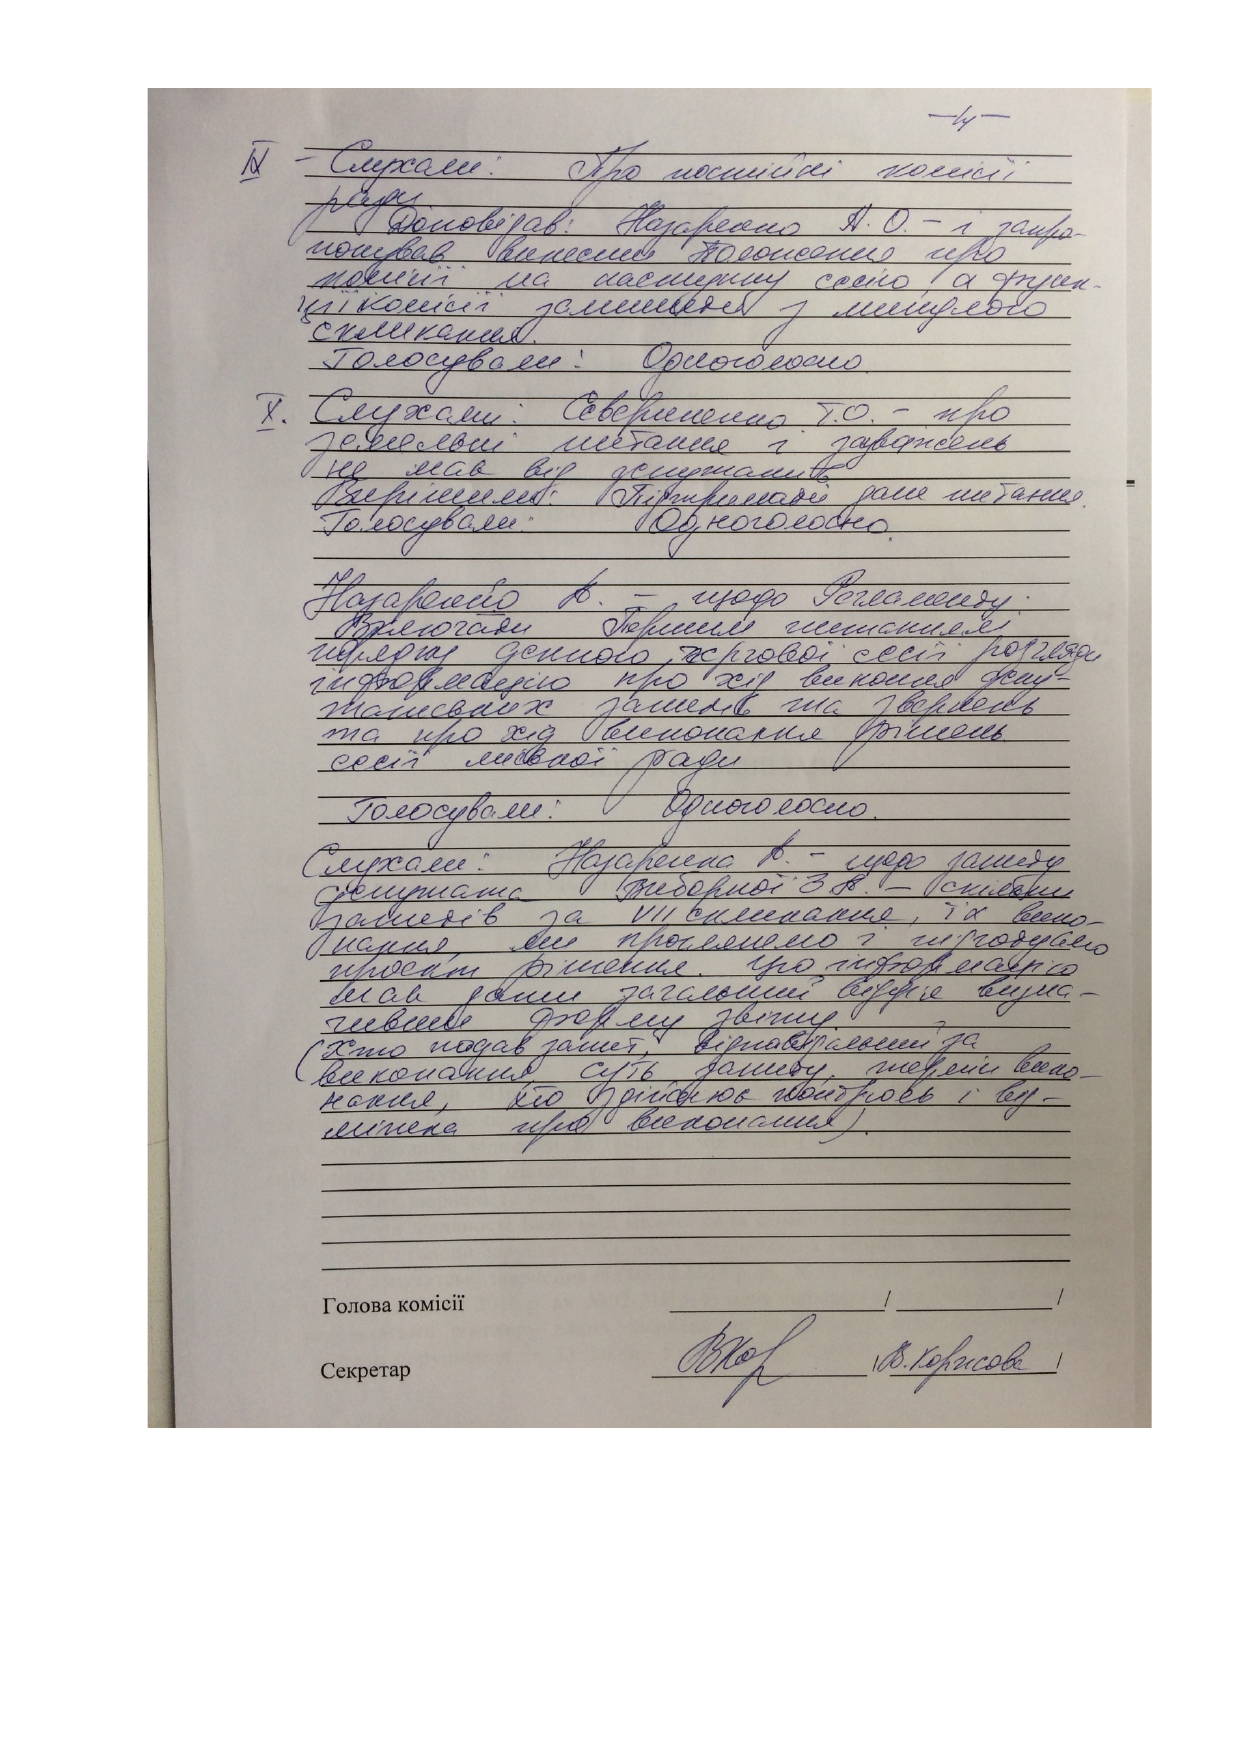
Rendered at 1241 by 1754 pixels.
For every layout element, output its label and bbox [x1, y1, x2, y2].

picture [147, 88, 1152, 1428]
